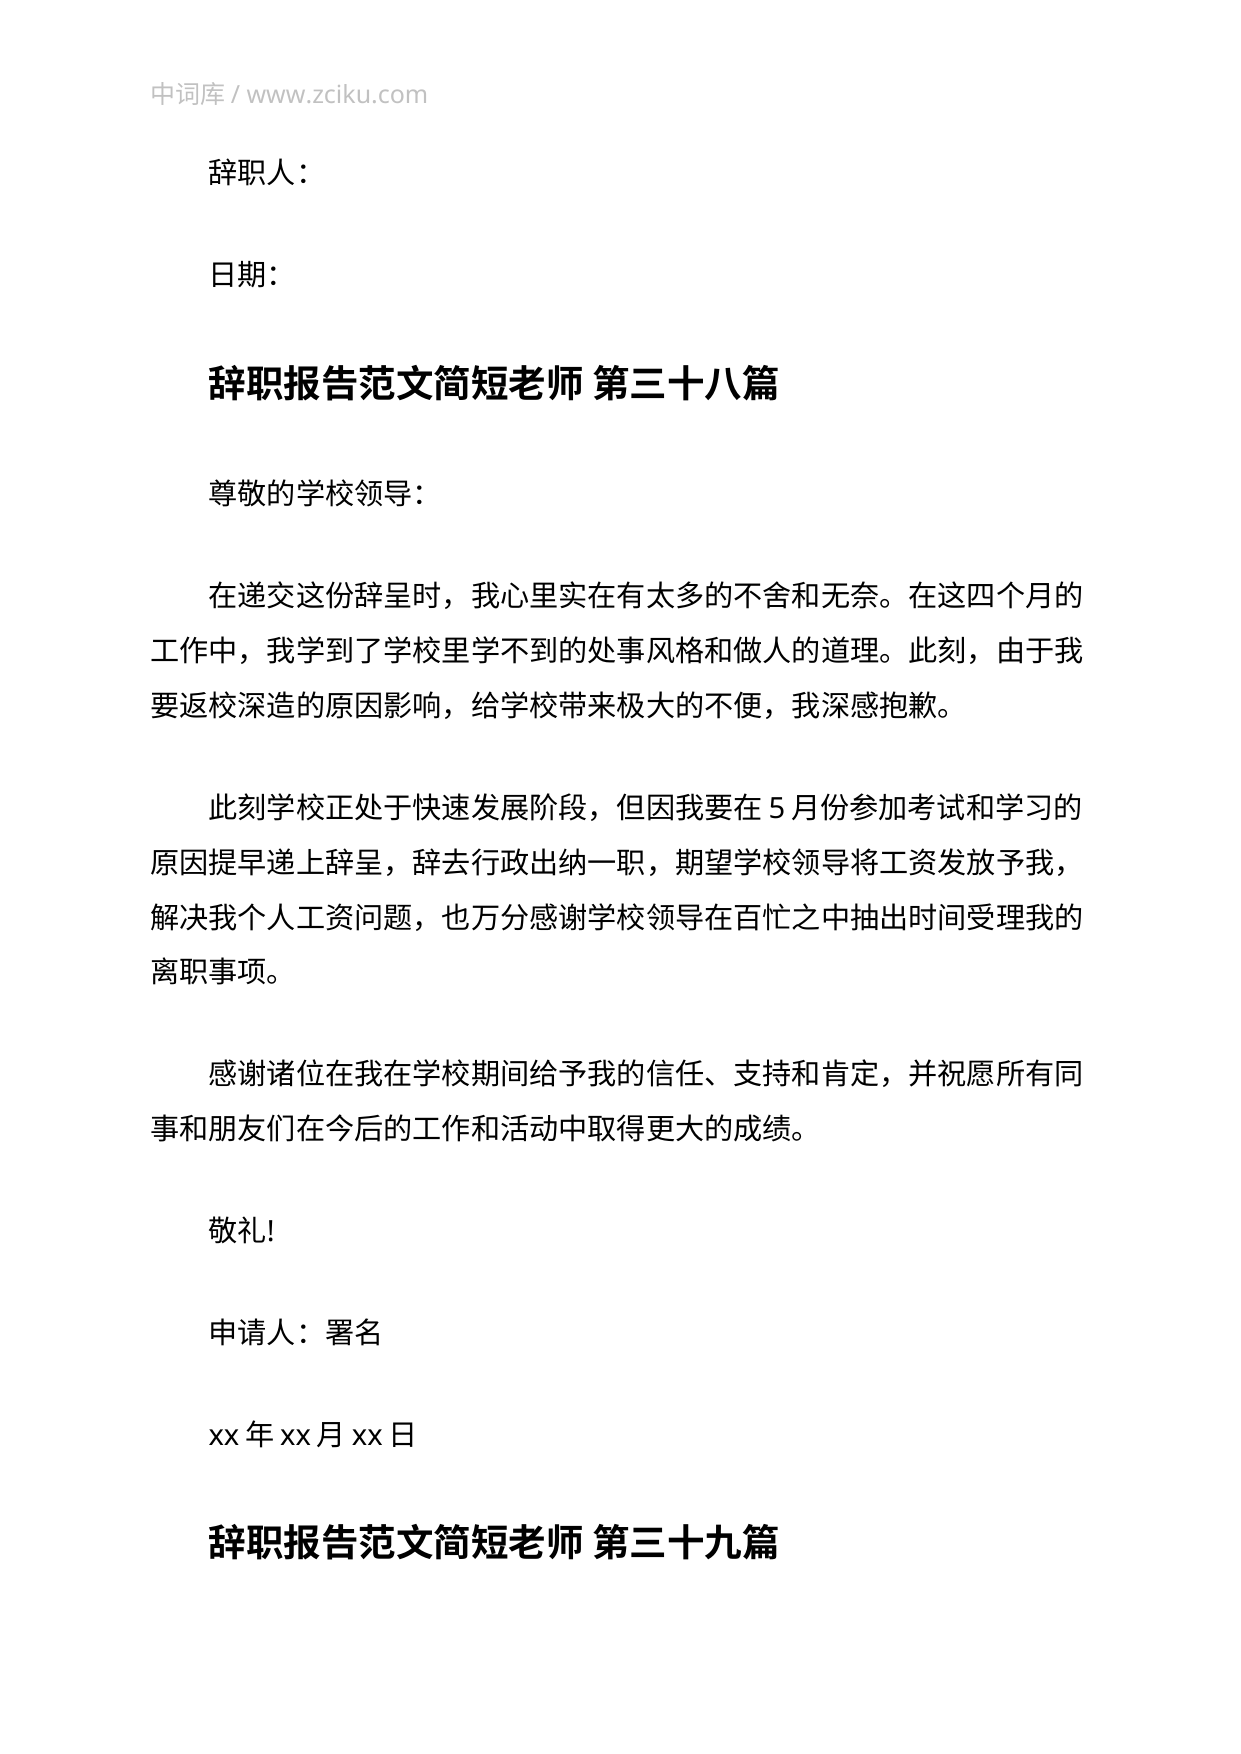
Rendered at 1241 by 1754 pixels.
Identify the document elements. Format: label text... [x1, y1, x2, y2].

text xx年xx月xx日 [150, 1411, 1090, 1454]
text 辞职人： [150, 150, 1090, 192]
text 日期： [150, 252, 1090, 294]
text 敬礼! [150, 1207, 1090, 1250]
text 申请人：署名 [150, 1309, 1090, 1352]
text 此刻学校正处于快速发展阶段，但因我要在5月份参加考试和学习的原因提早递上辞呈，辞去行政出纳一职，期望学校领导将工资发放予我，解决我个人工资问题，也万分感谢学校领导在百忙之中抽出时间受理我的离职事项。 [150, 784, 1090, 991]
text 辞职报告范文简短老师 第三十九篇 [150, 1513, 1090, 1567]
text 在递交这份辞呈时，我心里实在有太多的不舍和无奈。在这四个月的工作中，我学到了学校里学不到的处事风格和做人的道理。此刻，由于我要返校深造的原因影响，给学校带来极大的不便，我深感抱歉。 [150, 573, 1090, 725]
text 感谢诸位在我在学校期间给予我的信任、支持和肯定，并祝愿所有同事和朋友们在今后的工作和活动中取得更大的成绩。 [150, 1051, 1090, 1148]
text 辞职报告范文简短老师 第三十八篇 [150, 353, 1090, 408]
text 尊敬的学校领导： [150, 471, 1090, 513]
